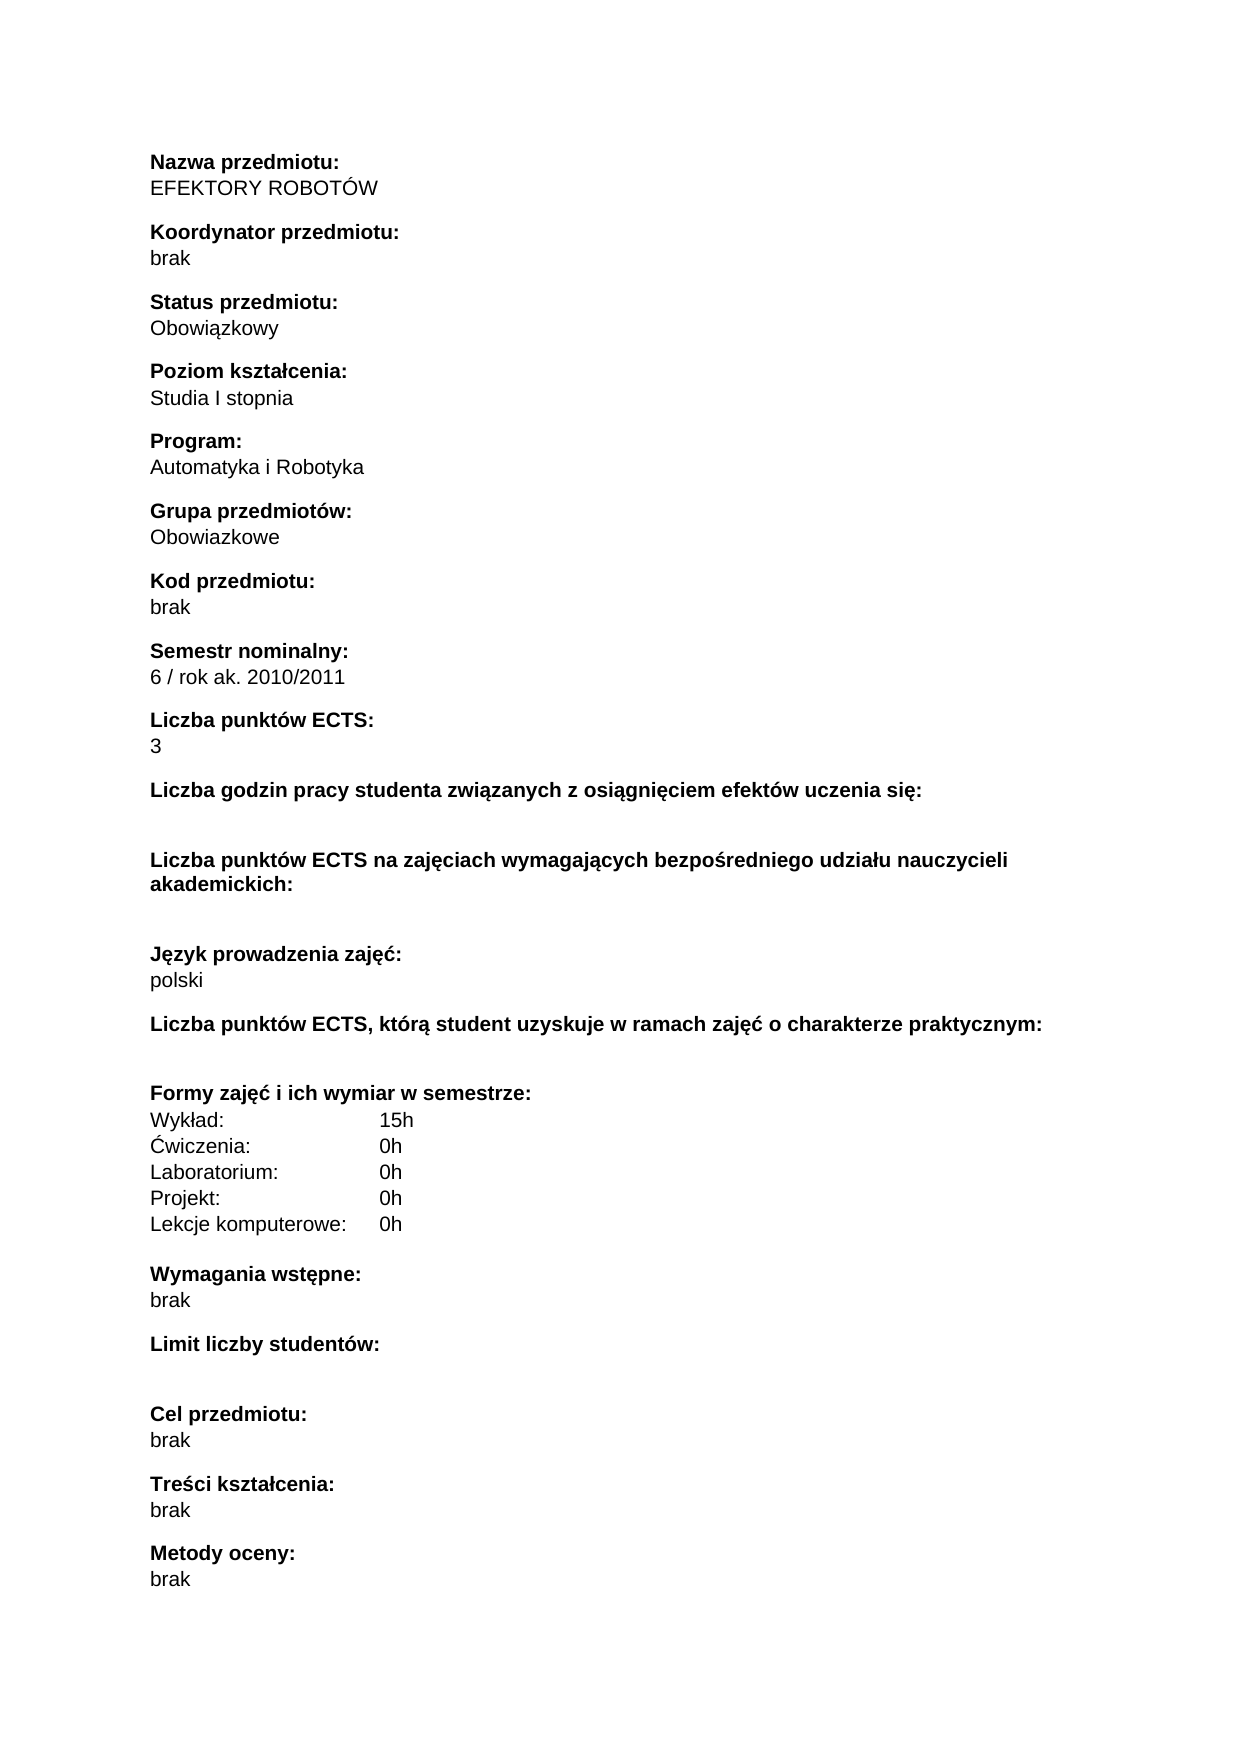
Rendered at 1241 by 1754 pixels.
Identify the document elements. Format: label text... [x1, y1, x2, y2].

text Studia I stopnia [150, 385, 1090, 409]
text Semestr nominalny: [150, 638, 1090, 662]
text brak [150, 595, 1090, 619]
text Metody oceny: [150, 1541, 1090, 1565]
text Cel przedmiotu: [150, 1402, 1090, 1426]
text Status przedmiotu: [150, 289, 1090, 313]
text polski [150, 968, 1090, 992]
text Liczba punktów ECTS, którą student uzyskuje w ramach zajęć o charakterze praktycznym: [150, 1011, 1090, 1035]
text Nazwa przedmiotu: [150, 150, 1090, 174]
text brak [150, 1497, 1090, 1521]
text Poziom kształcenia: [150, 359, 1090, 383]
text Liczba punktów ECTS na zajęciach wymagających bezpośredniego udziału nauczycieli akademickich: [150, 848, 1090, 896]
table_cell Projekt: [140, 1186, 367, 1210]
table_cell 0h [369, 1158, 597, 1184]
text EFEKTORY ROBOTÓW [150, 176, 1090, 200]
text Koordynator przedmiotu: [150, 220, 1090, 244]
text Treści kształcenia: [150, 1471, 1090, 1495]
text Język prowadzenia zajęć: [150, 942, 1090, 966]
text Liczba punktów ECTS: [150, 708, 1090, 732]
table_cell Laboratorium: [140, 1160, 367, 1184]
text Obowiązkowy [150, 316, 1090, 339]
text Limit liczby studentów: [150, 1332, 1090, 1356]
table_header 15h [369, 1108, 597, 1132]
text brak [150, 1288, 1090, 1312]
table_cell 0h [369, 1184, 597, 1210]
text Liczba godzin pracy studenta związanych z osiągnięciem efektów uczenia się: [150, 778, 1090, 802]
text Formy zajęć i ich wymiar w semestrze: [150, 1081, 1090, 1105]
text 3 [150, 734, 1090, 758]
text 6 / rok ak. 2010/2011 [150, 664, 1090, 688]
text Program: [150, 429, 1090, 453]
table_header Wykład: [140, 1108, 367, 1132]
text brak [150, 1428, 1090, 1452]
text brak [150, 1567, 1090, 1591]
table_cell Lekcje komputerowe: [140, 1212, 367, 1236]
text Kod przedmiotu: [150, 569, 1090, 593]
text brak [150, 246, 1090, 270]
table_cell 0h [369, 1132, 597, 1158]
text Grupa przedmiotów: [150, 499, 1090, 523]
text Wymagania wstępne: [150, 1262, 1090, 1286]
table_cell Ćwiczenia: [140, 1134, 367, 1158]
text Obowiazkowe [150, 525, 1090, 549]
text Automatyka i Robotyka [150, 455, 1090, 479]
table_cell 0h [369, 1210, 597, 1236]
